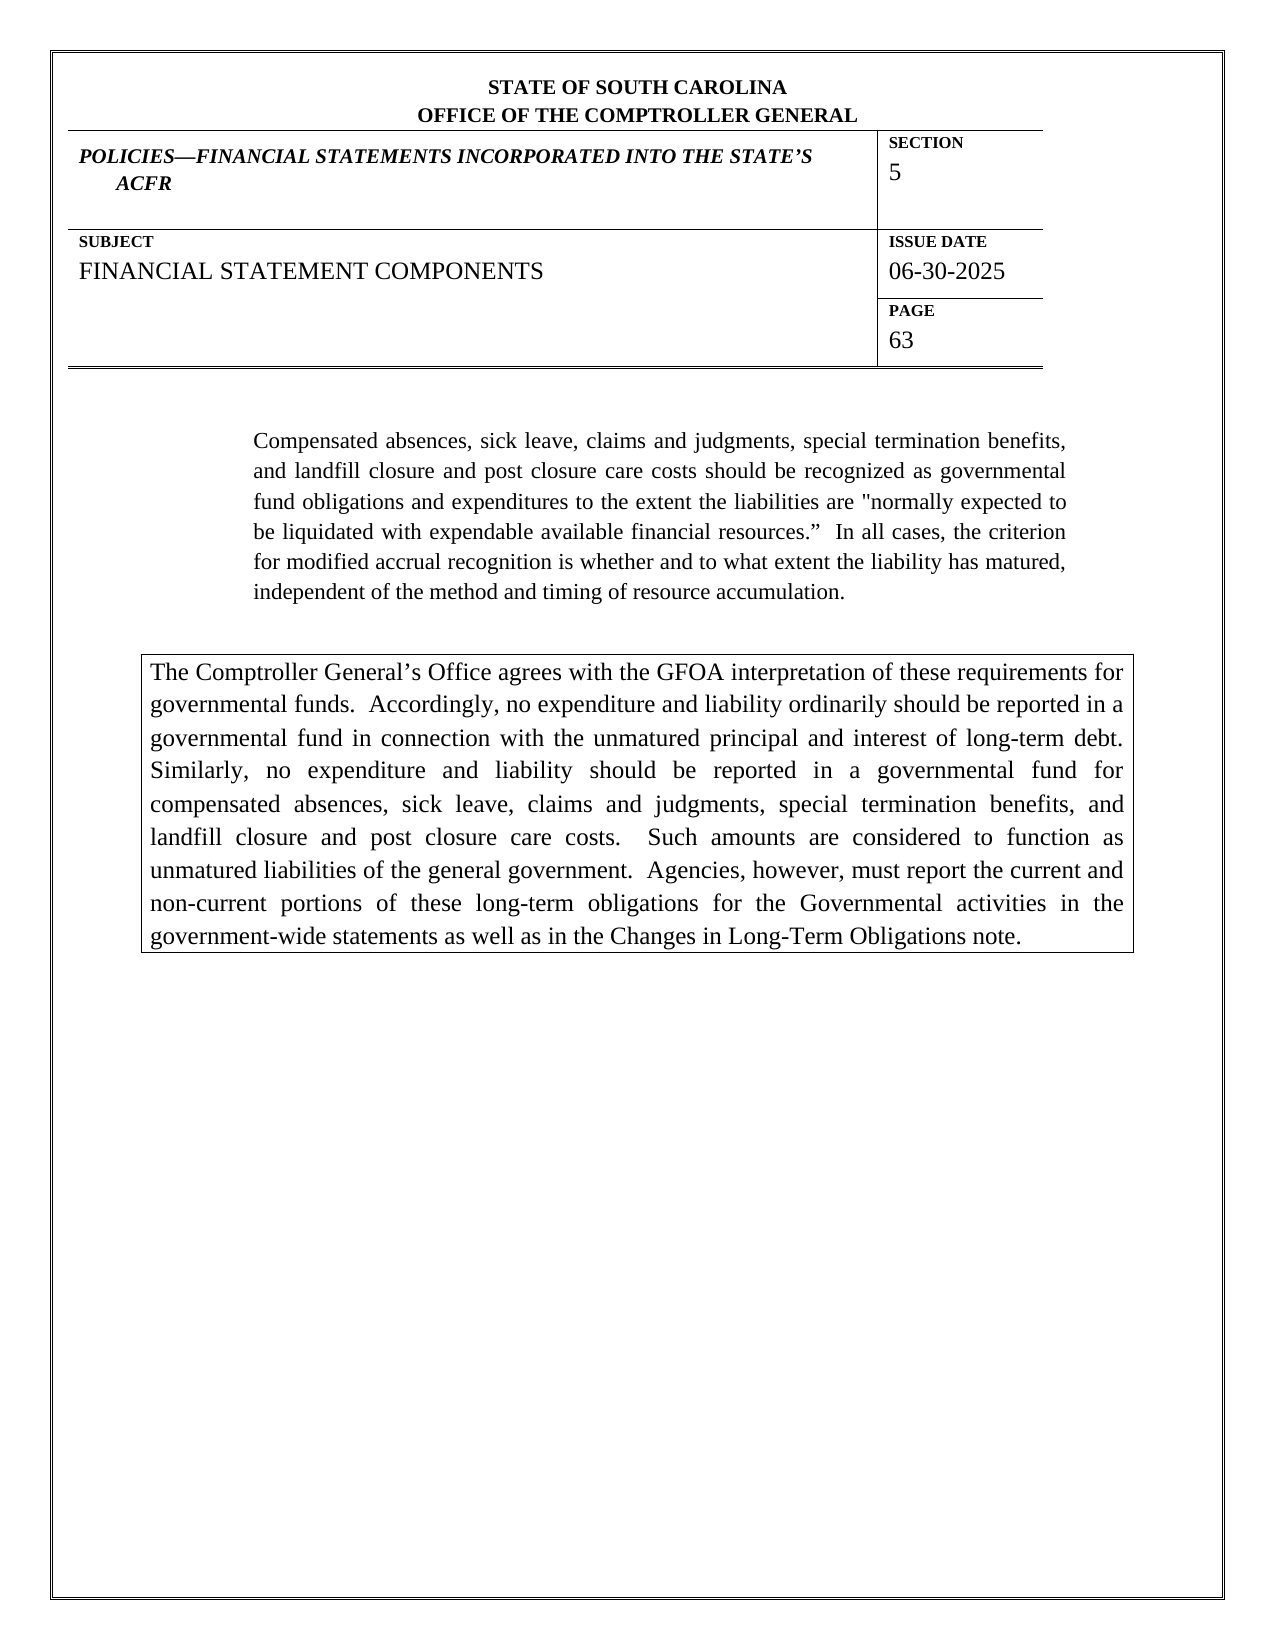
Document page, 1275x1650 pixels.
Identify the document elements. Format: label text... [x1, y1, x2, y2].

text The Comptroller General’s Office agrees with the GFOA interpretation of these requirements for governmental funds. Accordingly, no expenditure and liability ordinarily should be reported in a governmental fund in connection with the unmatured principal and interest of long-term debt. Similarly, no expenditure and liability should be reported in a governmental fund for compensated absences, sick leave, claims and judgments, special termination benefits, and landfill closure and post closure care costs. Such amounts are considered to function as unmatured liabilities of the general government. Agencies, however, must report the current and non-current portions of these long-term obligations for the Governmental activities in the government-wide statements as well as in the Changes in Long-Term Obligations note. [142, 655, 1133, 952]
text Compensated absences, sick leave, claims and judgments, special termination benefits, and landfill closure and post closure care costs should be recognized as governmental fund obligations and expenditures to the extent the liabilities are "normally expected to be liquidated with expendable available financial resources.” In all cases, the criterion for modified accrual recognition is whether and to what extent the liability has matured, independent of the method and timing of resource accumulation. [253, 427, 1068, 605]
